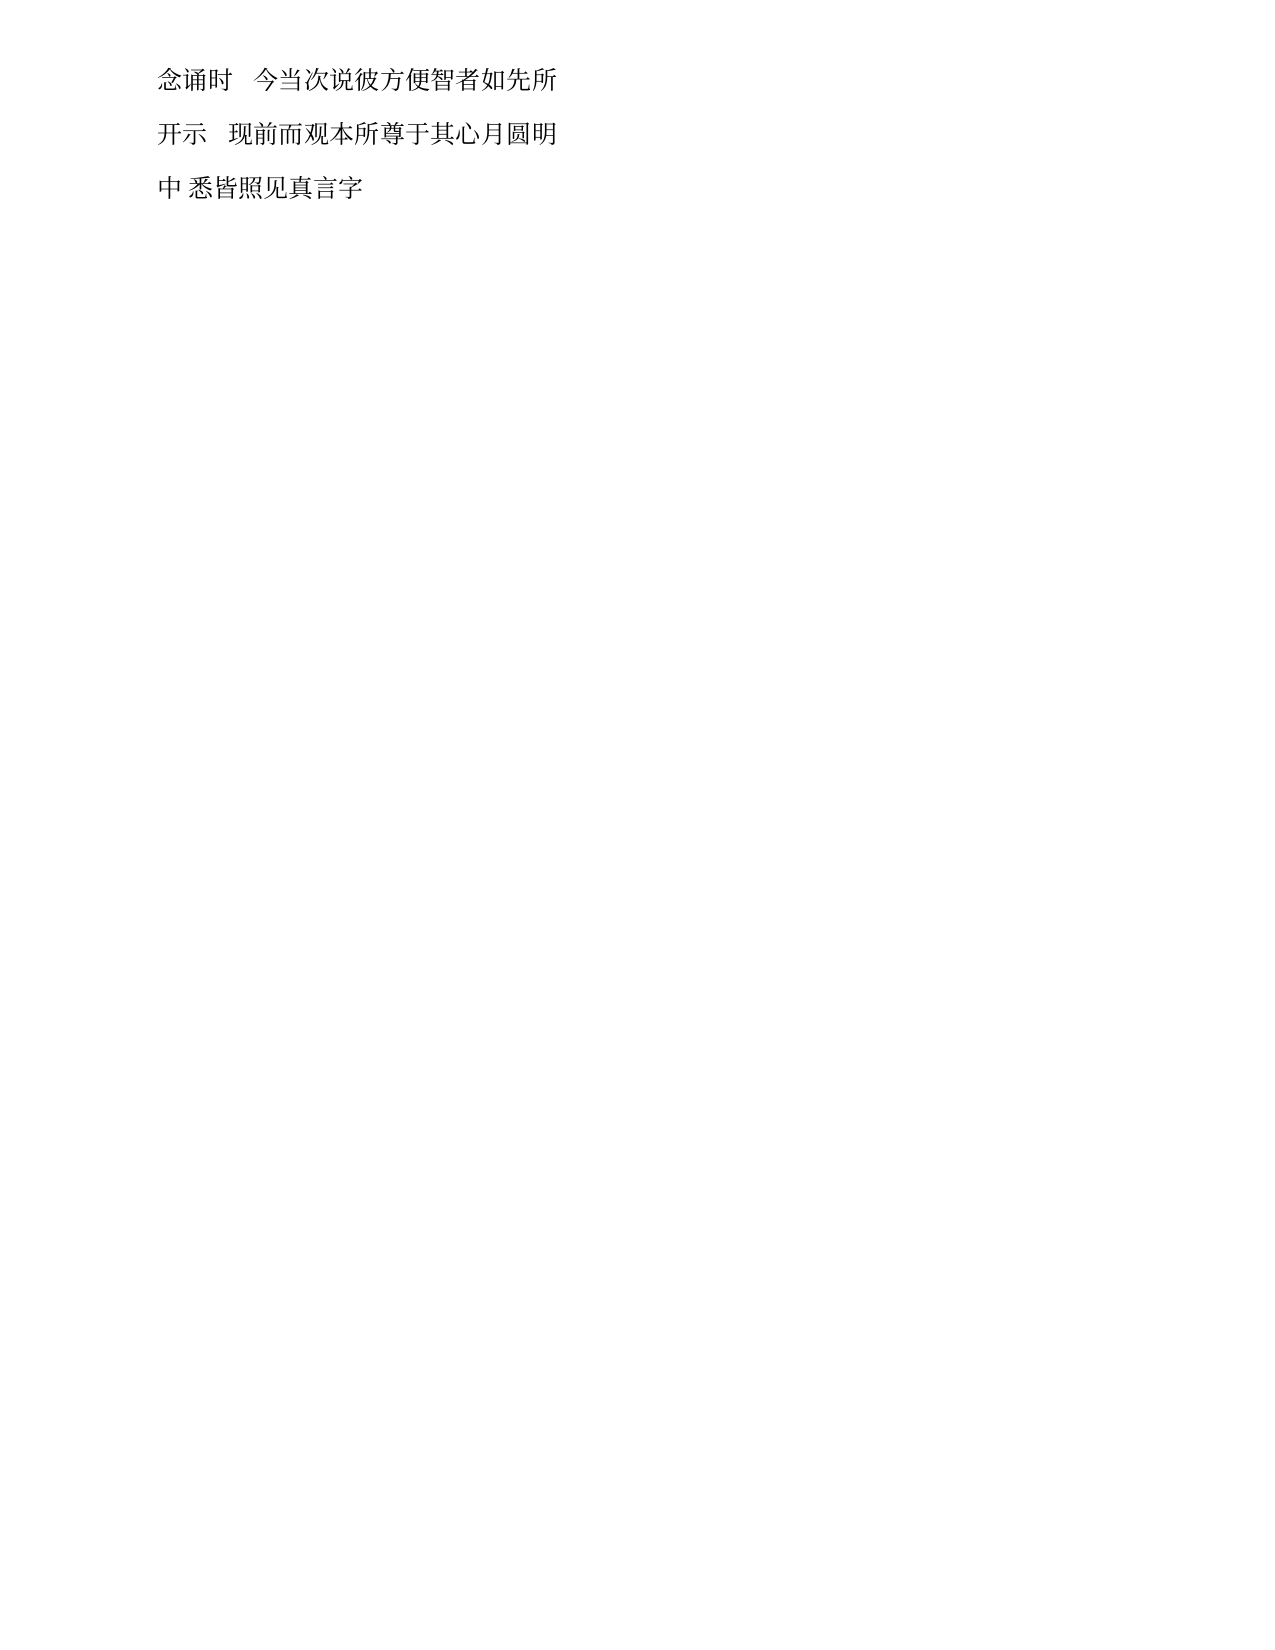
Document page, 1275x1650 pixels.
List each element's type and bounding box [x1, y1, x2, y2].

text [157, 60, 558, 205]
